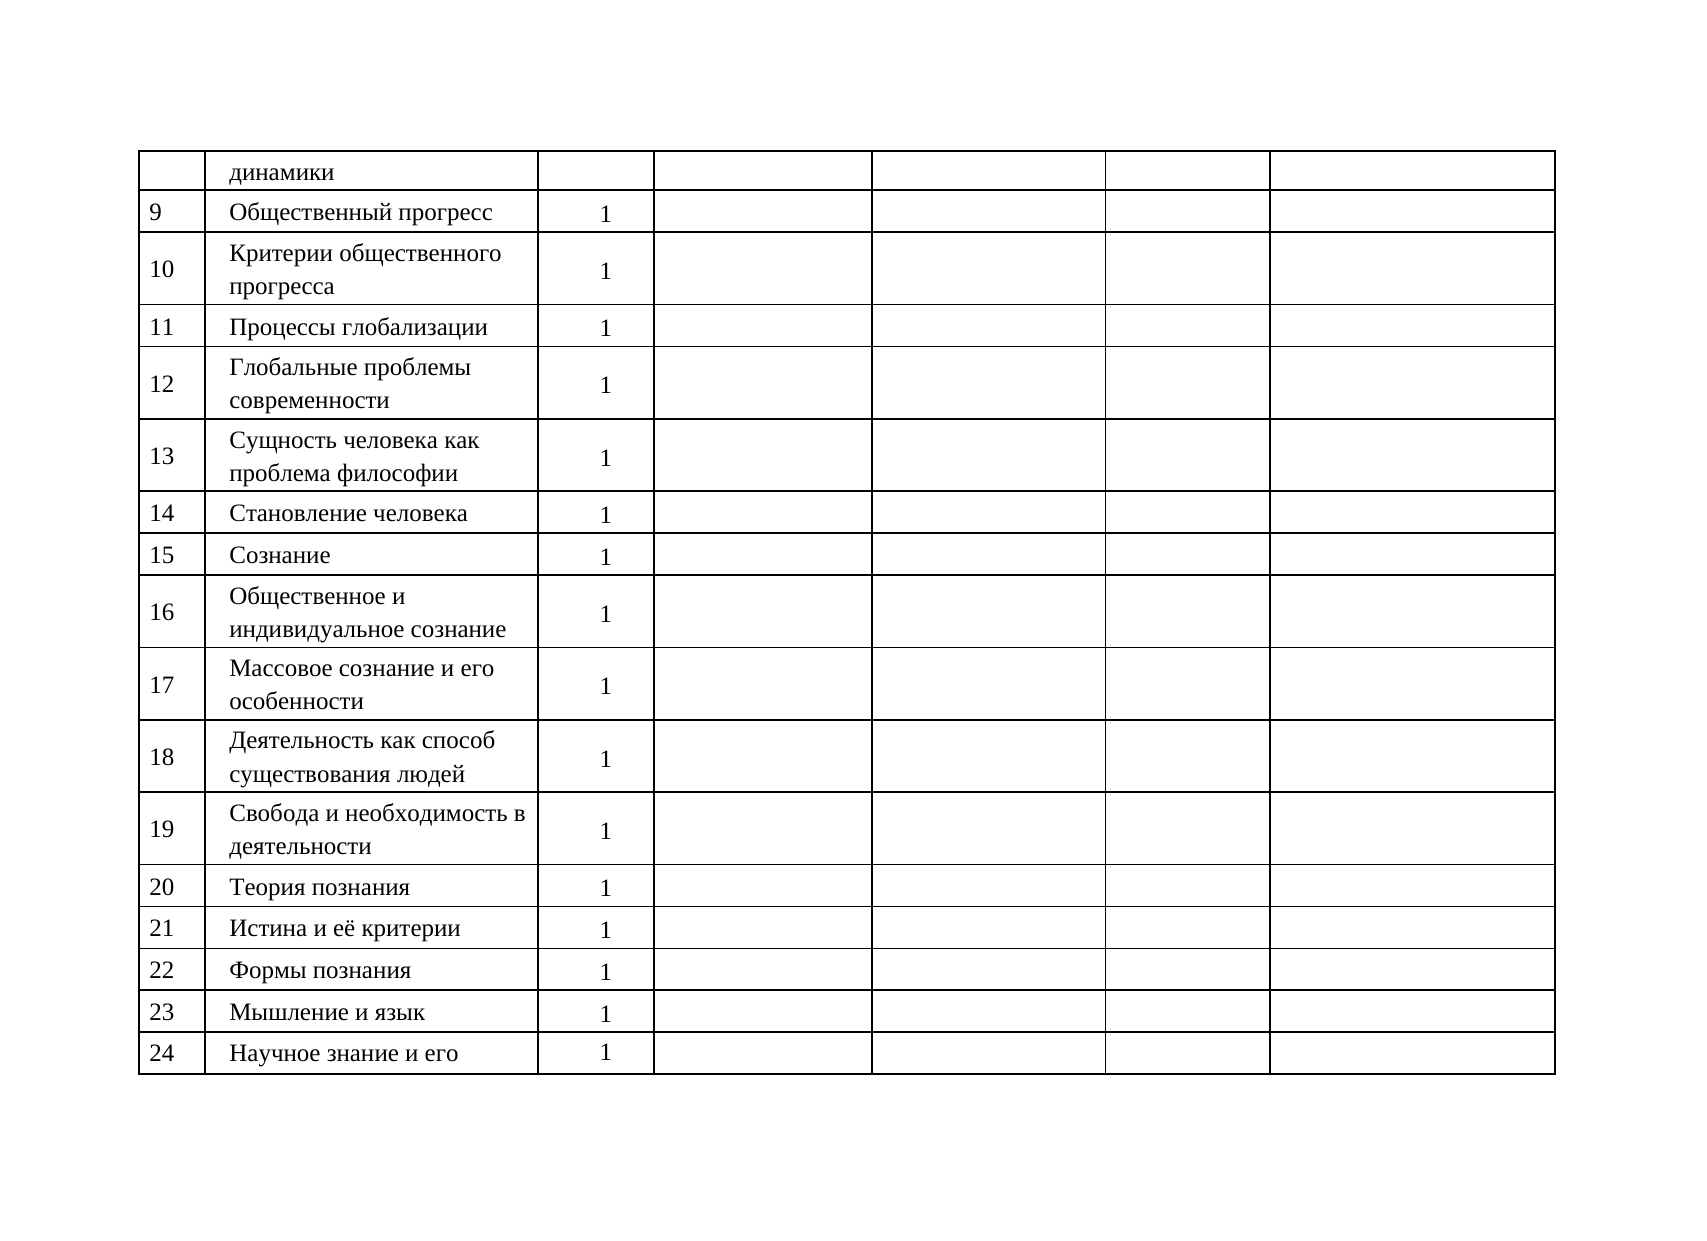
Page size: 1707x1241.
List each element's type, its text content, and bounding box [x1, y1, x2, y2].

table_cell [655, 534, 871, 574]
table_cell [655, 1033, 871, 1073]
table_cell [1271, 420, 1554, 490]
table_cell [655, 721, 871, 791]
table_cell Истина и её критерии [206, 907, 537, 947]
table_cell [1106, 191, 1269, 231]
table_cell [873, 420, 1105, 490]
table_cell 1 [539, 305, 653, 346]
table_cell 1 [539, 534, 653, 574]
table_cell 1 [539, 420, 653, 490]
table_cell [1106, 576, 1269, 646]
table_cell [655, 233, 871, 304]
table_cell 1 [539, 152, 653, 189]
table_cell 1 [539, 191, 653, 231]
table_cell [1106, 420, 1269, 490]
table_cell 1 [539, 648, 653, 719]
table_cell 19 [140, 793, 204, 864]
table_cell [1271, 907, 1554, 947]
table_cell [873, 576, 1105, 646]
table_cell 1 [539, 492, 653, 532]
table_cell 1 [539, 865, 653, 906]
table_cell [1271, 991, 1554, 1031]
table_cell [655, 865, 871, 906]
table_cell [873, 152, 1105, 189]
table_cell [1106, 347, 1269, 418]
table_cell [1271, 152, 1554, 189]
table_cell 1 [539, 793, 653, 864]
table_cell [873, 793, 1105, 864]
table_cell Общественное и индивидуальное сознание [206, 576, 537, 646]
table_cell Общественный прогресс [206, 191, 537, 231]
table_cell [1106, 1033, 1269, 1073]
table_cell [873, 492, 1105, 532]
table_cell 17 [140, 648, 204, 719]
table_cell 21 [140, 907, 204, 947]
table_cell Сознание [206, 534, 537, 574]
table_cell [655, 793, 871, 864]
table_cell 1 [539, 991, 653, 1031]
table_cell [1106, 721, 1269, 791]
table_cell 16 [140, 576, 204, 646]
table_cell 10 [140, 233, 204, 304]
table_cell 1 [539, 233, 653, 304]
table_cell Процессы глобализации [206, 305, 537, 346]
table_cell Массовое сознание и его особенности [206, 648, 537, 719]
table_cell [1271, 347, 1554, 418]
table_cell 15 [140, 534, 204, 574]
table_cell Свобода и необходимость в деятельности [206, 793, 537, 864]
table_cell [1271, 534, 1554, 574]
table_cell [873, 907, 1105, 947]
table_cell [873, 347, 1105, 418]
table_cell [873, 721, 1105, 791]
table_cell [873, 648, 1105, 719]
table_cell 18 [140, 721, 204, 791]
table_cell [873, 233, 1105, 304]
table_cell [655, 305, 871, 346]
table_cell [206, 152, 537, 189]
table_cell [873, 1033, 1105, 1073]
table_cell [1106, 492, 1269, 532]
table_cell 12 [140, 347, 204, 418]
table_cell [1106, 991, 1269, 1031]
table_cell 8 [140, 152, 204, 189]
table_cell [1271, 721, 1554, 791]
table_cell [655, 347, 871, 418]
table_cell [655, 492, 871, 532]
table_cell [873, 865, 1105, 906]
table_cell [655, 191, 871, 231]
table_cell 13 [140, 420, 204, 490]
table_cell [1271, 492, 1554, 532]
table_cell [873, 949, 1105, 989]
table_cell [873, 991, 1105, 1031]
table_cell Мышление и язык [206, 991, 537, 1031]
table_cell [655, 420, 871, 490]
table_cell [655, 648, 871, 719]
table_cell 1 [539, 721, 653, 791]
table_cell [1271, 576, 1554, 646]
table_cell 1 [539, 907, 653, 947]
table_cell Глобальные проблемы современности [206, 347, 537, 418]
table_cell [1106, 233, 1269, 304]
table_cell [873, 305, 1105, 346]
table_cell [1106, 865, 1269, 906]
table_cell [1271, 191, 1554, 231]
table_cell 1 [539, 347, 653, 418]
table_cell [1271, 233, 1554, 304]
table_cell [1106, 534, 1269, 574]
table_cell [1106, 907, 1269, 947]
table_cell 1 [539, 1033, 653, 1073]
table_cell [873, 191, 1105, 231]
table_cell 1 [539, 576, 653, 646]
table_cell [1271, 648, 1554, 719]
table_cell 20 [140, 865, 204, 906]
table_cell [1271, 305, 1554, 346]
table_cell [1106, 949, 1269, 989]
table_cell 9 [140, 191, 204, 231]
table_cell 24 [140, 1033, 204, 1073]
table_cell [1106, 648, 1269, 719]
table_cell [1271, 1033, 1554, 1073]
table_cell Теория познания [206, 865, 537, 906]
table_cell Критерии общественного прогресса [206, 233, 537, 304]
table_cell [1271, 793, 1554, 864]
table_cell [1106, 793, 1269, 864]
table_cell [873, 534, 1105, 574]
table_cell [655, 152, 871, 189]
table_cell Становление человека [206, 492, 537, 532]
table_cell 14 [140, 492, 204, 532]
table_cell [1106, 305, 1269, 346]
table_cell 22 [140, 949, 204, 989]
table_cell [655, 991, 871, 1031]
table_cell 23 [140, 991, 204, 1031]
table_cell [655, 907, 871, 947]
table_cell [655, 949, 871, 989]
table_cell [1271, 865, 1554, 906]
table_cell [206, 1033, 537, 1073]
table_cell 1 [539, 949, 653, 989]
table_cell [1106, 152, 1269, 189]
table_cell [655, 576, 871, 646]
table_cell Формы познания [206, 949, 537, 989]
table_cell [1271, 949, 1554, 989]
table_cell Сущность человека как проблема философии [206, 420, 537, 490]
table_cell Деятельность как способ существования людей [206, 721, 537, 791]
table_cell 11 [140, 305, 204, 346]
